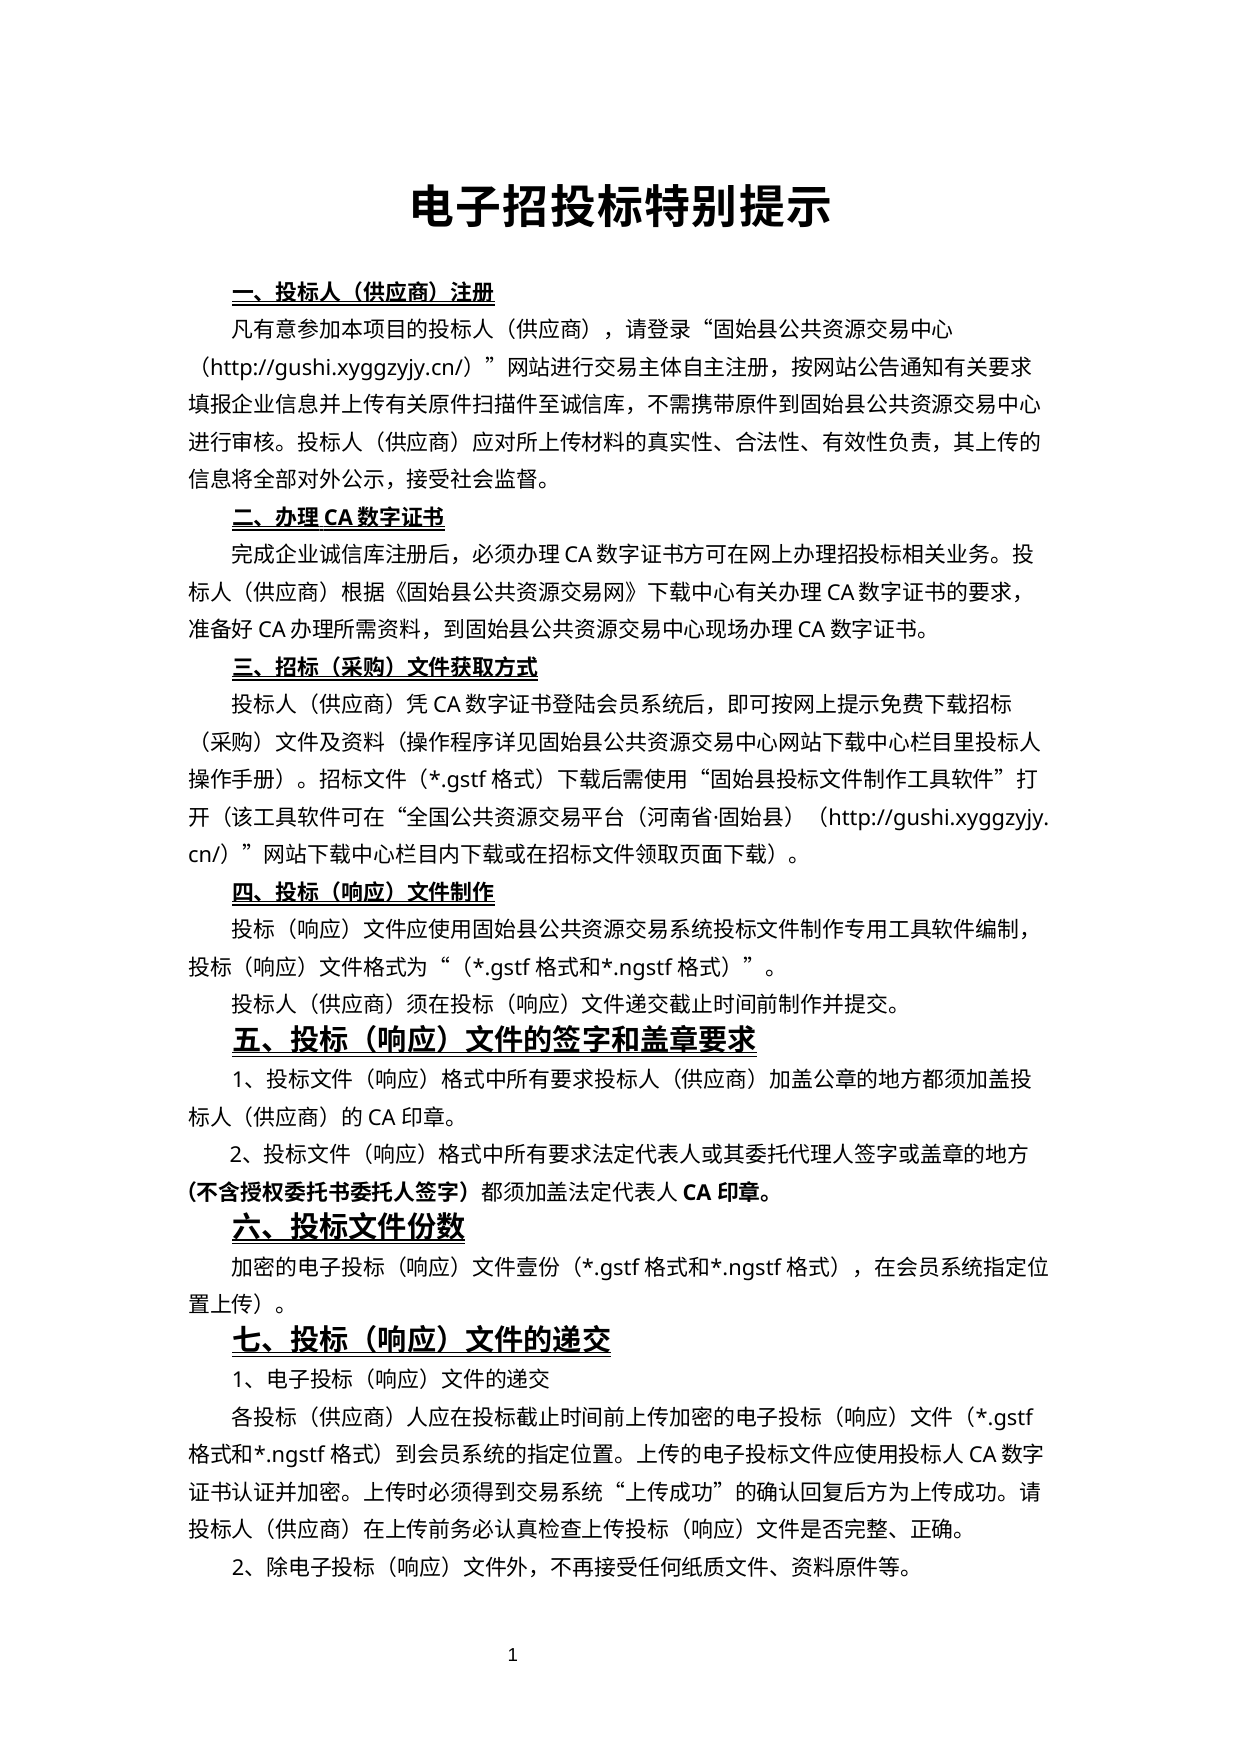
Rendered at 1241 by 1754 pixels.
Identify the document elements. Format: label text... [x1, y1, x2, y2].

text 2、投标文件（响应）格式中所有要求法定代表人或其委托代理人签字或盖章的地方（不含授权委托书委托人签字）都须加盖法定代表人CA 印章。 [175, 1132, 1052, 1207]
text 加密的电子投标（响应）文件壹份（*.gstf 格式和*.ngstf 格式），在会员系统指定位置上传）。 [188, 1245, 1052, 1320]
text 五、投标（响应）文件的签字和盖章要求 [188, 1020, 1052, 1057]
text 二、办理CA数字证书 [188, 495, 1052, 532]
text 2、除电子投标（响应）文件外，不再接受任何纸质文件、资料原件等。 [188, 1545, 1052, 1582]
text 电子招投标特别提示 [188, 171, 1052, 237]
text 凡有意参加本项目的投标人（供应商），请登录“固始县公共资源交易中心（http://gushi.xyggzyjy.cn/）”网站进行交易主体自主注册，按网站公告通知有关要求填报企业信息并上传有关原件扫描件至诚信库，不需携带原件到固始县公共资源交易中心进行审核。投标人（供应商）应对所上传材料的真实性、合法性、有效性负责，其上传的信息将全部对外公示，接受社会监督。 [188, 307, 1052, 495]
text 各投标（供应商）人应在投标截止时间前上传加密的电子投标（响应）文件（*.gstf 格式和*.ngstf 格式）到会员系统的指定位置。上传的电子投标文件应使用投标人CA数字证书认证并加密。上传时必须得到交易系统“上传成功”的确认回复后方为上传成功。请投标人（供应商）在上传前务必认真检查上传投标（响应）文件是否完整、正确。 [188, 1395, 1052, 1545]
text 一、投标人（供应商）注册 [188, 270, 1052, 307]
text 投标人（供应商）凭CA数字证书登陆会员系统后，即可按网上提示免费下载招标（采购）文件及资料（操作程序详见固始县公共资源交易中心网站下载中心栏目里投标人操作手册）。招标文件（*.gstf 格式）下载后需使用“固始县投标文件制作工具软件”打开（该工具软件可在“全国公共资源交易平台（河南省·固始县）（http://gushi.xyggzyjy.cn/）”网站下载中心栏目内下载或在招标文件领取页面下载）。 [188, 682, 1052, 870]
text 1、投标文件（响应）格式中所有要求投标人（供应商）加盖公章的地方都须加盖投标人（供应商）的 CA 印章。 [188, 1057, 1052, 1132]
text 1、电子投标（响应）文件的递交 [188, 1357, 1052, 1395]
text 四、投标（响应）文件制作 [188, 870, 1052, 907]
text 投标人（供应商）须在投标（响应）文件递交截止时间前制作并提交。 [188, 982, 1052, 1020]
text 投标（响应）文件应使用固始县公共资源交易系统投标文件制作专用工具软件编制，投标（响应）文件格式为“（*.gstf 格式和*.ngstf 格式）”。 [188, 907, 1052, 982]
text 七、投标（响应）文件的递交 [188, 1320, 1052, 1357]
text 三、招标（采购）文件获取方式 [188, 645, 1052, 682]
text 完成企业诚信库注册后，必须办理CA数字证书方可在网上办理招投标相关业务。投标人（供应商）根据《固始县公共资源交易网》下载中心有关办理CA数字证书的要求，准备好CA办理所需资料，到固始县公共资源交易中心现场办理CA数字证书。 [188, 532, 1052, 645]
text 六、投标文件份数 [188, 1207, 1052, 1245]
